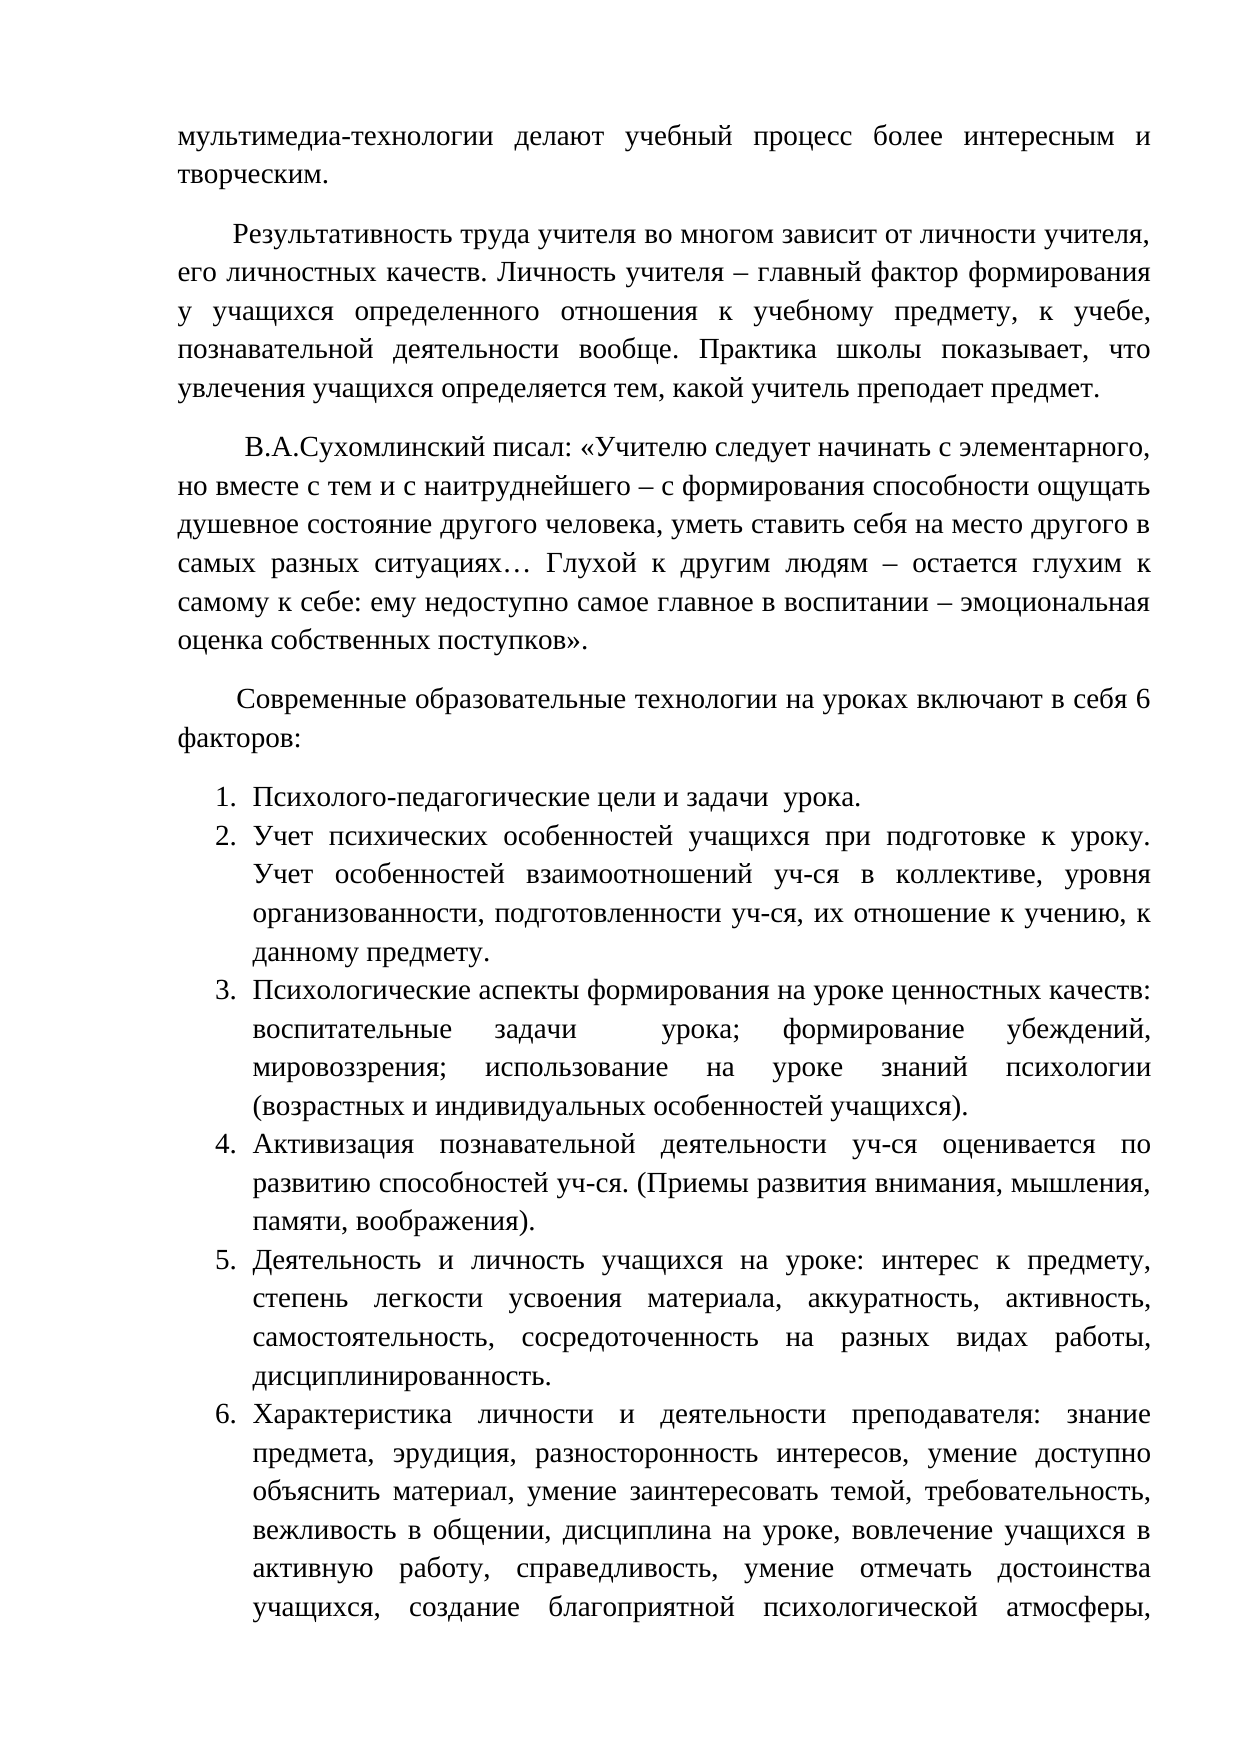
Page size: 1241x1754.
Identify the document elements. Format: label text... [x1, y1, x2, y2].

text Современные образовательные технологии на уроках включают в себя 6 факторов: [177, 682, 1152, 754]
list Активизация познавательной деятельности уч-ся оценивается по развитию способностей уч-ся. (Приемы развития внимания, мышления, памяти, воображения). [215, 1126, 1152, 1237]
list Деятельность и личность учащихся на уроке: интерес к предмету, степень легкости усвоения материала, аккуратность, активность, самостоятельность, сосредоточенность на разных видах работы, дисциплинированность. [215, 1242, 1152, 1391]
list Психолого-педагогические цели и задачи урока. [215, 779, 1152, 813]
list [215, 1396, 1152, 1622]
list Учет психических особенностей учащихся при подготовке к уроку. Учет особенностей взаимоотношений уч-ся в коллективе, уровня организованности, подготовленности уч-ся, их отношение к учению, к данному предмету. [215, 818, 1152, 967]
list Психологические аспекты формирования на уроке ценностных качеств: воспитательные задачи урока; формирование убеждений, мировоззрения; использование на уроке знаний психологии (возрастных и индивидуальных особенностей учащихся). [215, 972, 1152, 1121]
text В.А.Сухомлинский писал: «Учителю следует начинать с элементарного, но вместе с тем и с наитруднейшего – с формирования способности ощущать душевное состояние другого человека, уметь ставить себя на место другого в самых разных ситуациях… Глухой к другим людям – остается глухим к самому к себе: ему недоступно самое главное в воспитании – эмоциональная оценка собственных поступков». [177, 429, 1152, 656]
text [177, 118, 1152, 190]
text Результативность труда учителя во многом зависит от личности учителя, его личностных качеств. Личность учителя – главный фактор формирования у учащихся определенного отношения к учебному предмету, к учебе, познавательной деятельности вообще. Практика школы показывает, что увлечения учащихся определяется тем, какой учитель преподает предмет. [177, 216, 1152, 404]
